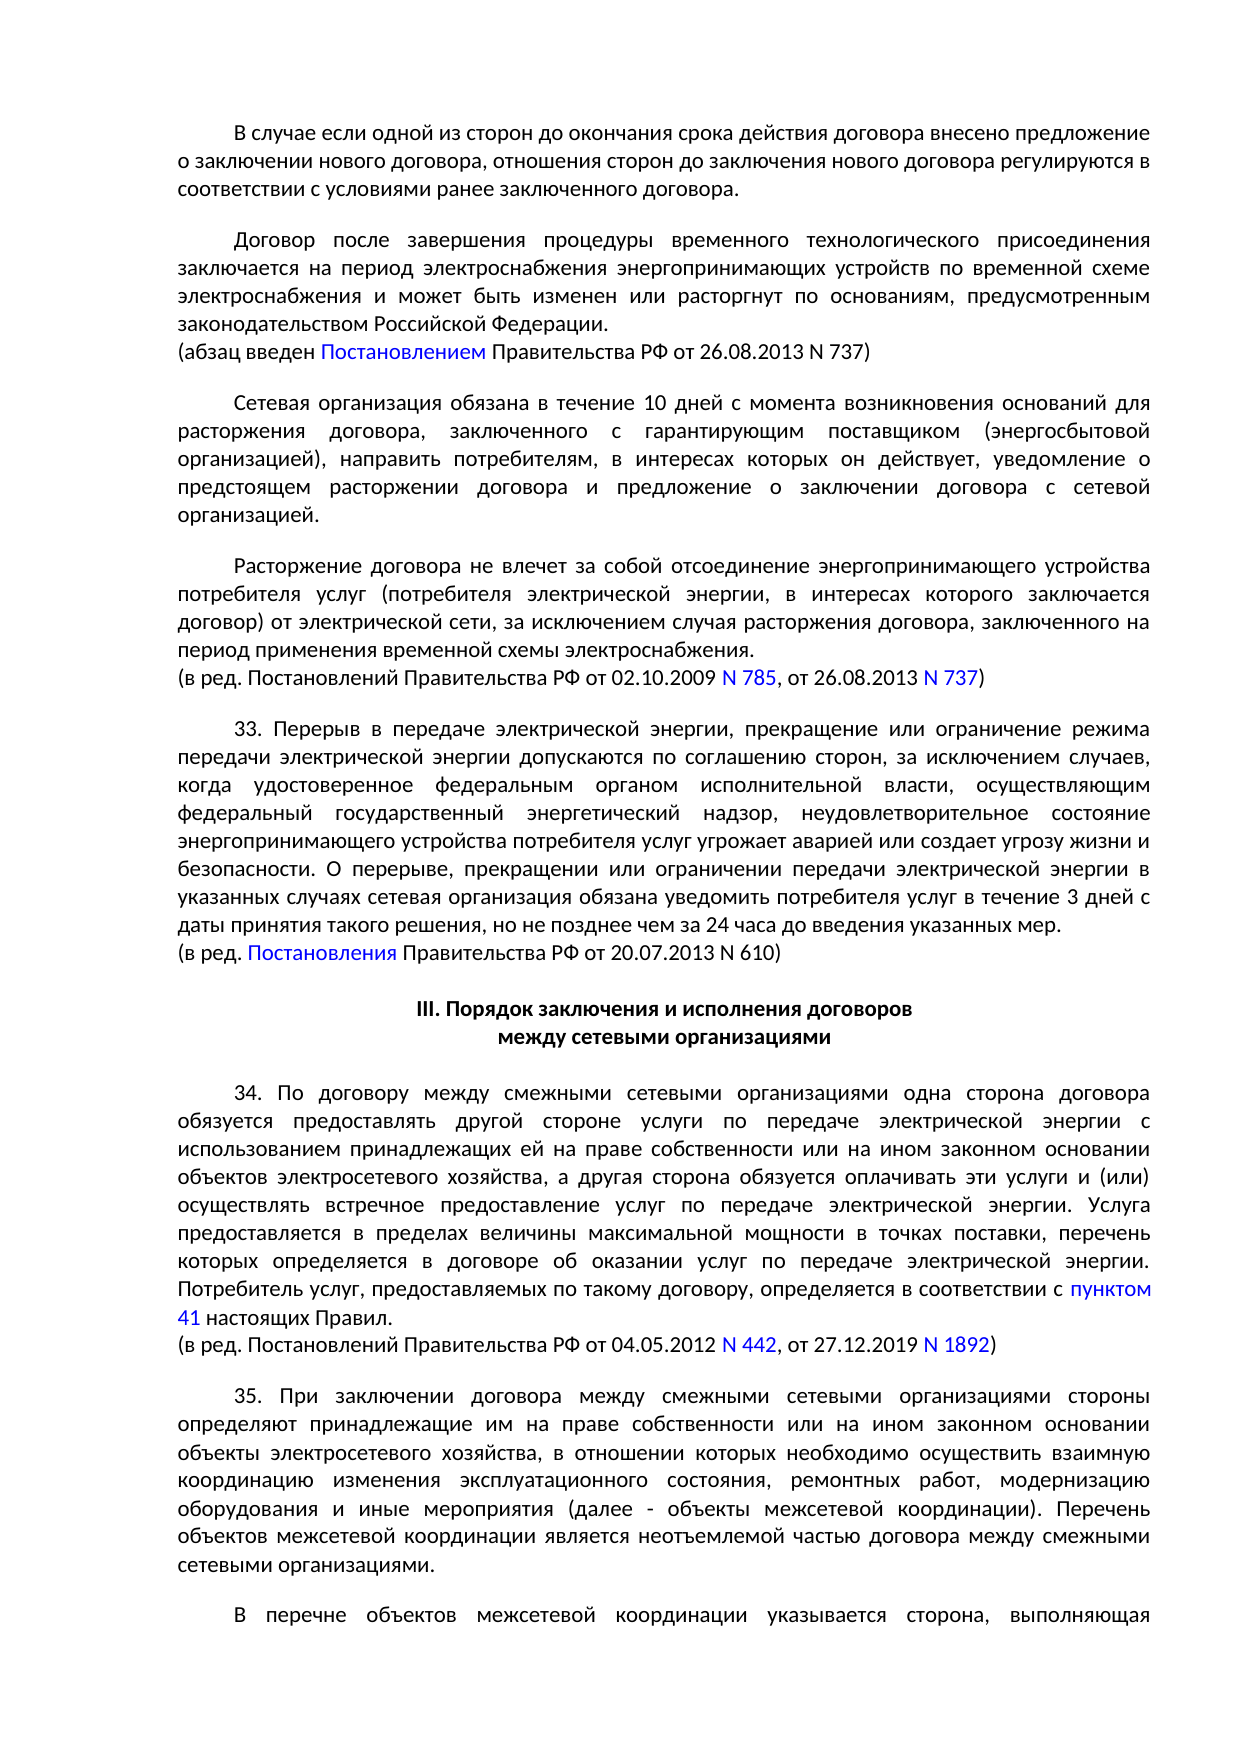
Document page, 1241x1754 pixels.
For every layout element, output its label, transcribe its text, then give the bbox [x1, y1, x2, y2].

text 34. По договору между смежными сетевыми организациями одна сторона договора обязуется предоставлять другой стороне услуги по передаче электрической энергии с использованием принадлежащих ей на праве собственности или на ином законном основании объектов электросетевого хозяйства, а другая сторона обязуется оплачивать эти услуги и (или) осуществлять встречное предоставление услуг по передаче электрической энергии. Услуга предоставляется в пределах величины максимальной мощности в точках поставки, перечень которых определяется в договоре об оказании услуг по передаче электрической энергии. Потребитель услуг, предоставляемых по такому договору, определяется в соответствии с пунктом 41 настоящих Правил. [177, 1078, 1152, 1331]
text Договор после завершения процедуры временного технологического присоединения заключается на период электроснабжения энергопринимающих устройств по временной схеме электроснабжения и может быть изменен или расторгнут по основаниям, предусмотренным законодательством Российской Федерации. [177, 225, 1152, 337]
text (в ред. Постановлений Правительства РФ от 02.10.2009 N 785, от 26.08.2013 N 737) [177, 663, 1152, 691]
title III. Порядок заключения и исполнения договоров [177, 994, 1152, 1022]
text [177, 1601, 1152, 1629]
text Сетевая организация обязана в течение 10 дней с момента возникновения оснований для расторжения договора, заключенного с гарантирующим поставщиком (энергосбытовой организацией), направить потребителям, в интересах которых он действует, уведомление о предстоящем расторжении договора и предложение о заключении договора с сетевой организацией. [177, 388, 1152, 528]
title между сетевыми организациями [177, 1022, 1152, 1050]
text (в ред. Постановлений Правительства РФ от 04.05.2012 N 442, от 27.12.2019 N 1892) [177, 1331, 1152, 1359]
text Расторжение договора не влечет за собой отсоединение энергопринимающего устройства потребителя услуг (потребителя электрической энергии, в интересах которого заключается договор) от электрической сети, за исключением случая расторжения договора, заключенного на период применения временной схемы электроснабжения. [177, 551, 1152, 663]
text (в ред. Постановления Правительства РФ от 20.07.2013 N 610) [177, 938, 1152, 966]
text В случае если одной из сторон до окончания срока действия договора внесено предложение о заключении нового договора, отношения сторон до заключения нового договора регулируются в соответствии с условиями ранее заключенного договора. [177, 118, 1152, 202]
text 35. При заключении договора между смежными сетевыми организациями стороны определяют принадлежащие им на праве собственности или на ином законном основании объекты электросетевого хозяйства, в отношении которых необходимо осуществить взаимную координацию изменения эксплуатационного состояния, ремонтных работ, модернизацию оборудования и иные мероприятия (далее - объекты межсетевой координации). Перечень объектов межсетевой координации является неотъемлемой частью договора между смежными сетевыми организациями. [177, 1382, 1152, 1578]
text 33. Перерыв в передаче электрической энергии, прекращение или ограничение режима передачи электрической энергии допускаются по соглашению сторон, за исключением случаев, когда удостоверенное федеральным органом исполнительной власти, осуществляющим федеральный государственный энергетический надзор, неудовлетворительное состояние энергопринимающего устройства потребителя услуг угрожает аварией или создает угрозу жизни и безопасности. О перерыве, прекращении или ограничении передачи электрической энергии в указанных случаях сетевая организация обязана уведомить потребителя услуг в течение 3 дней с даты принятия такого решения, но не позднее чем за 24 часа до введения указанных мер. [177, 714, 1152, 938]
text (абзац введен Постановлением Правительства РФ от 26.08.2013 N 737) [177, 337, 1152, 365]
